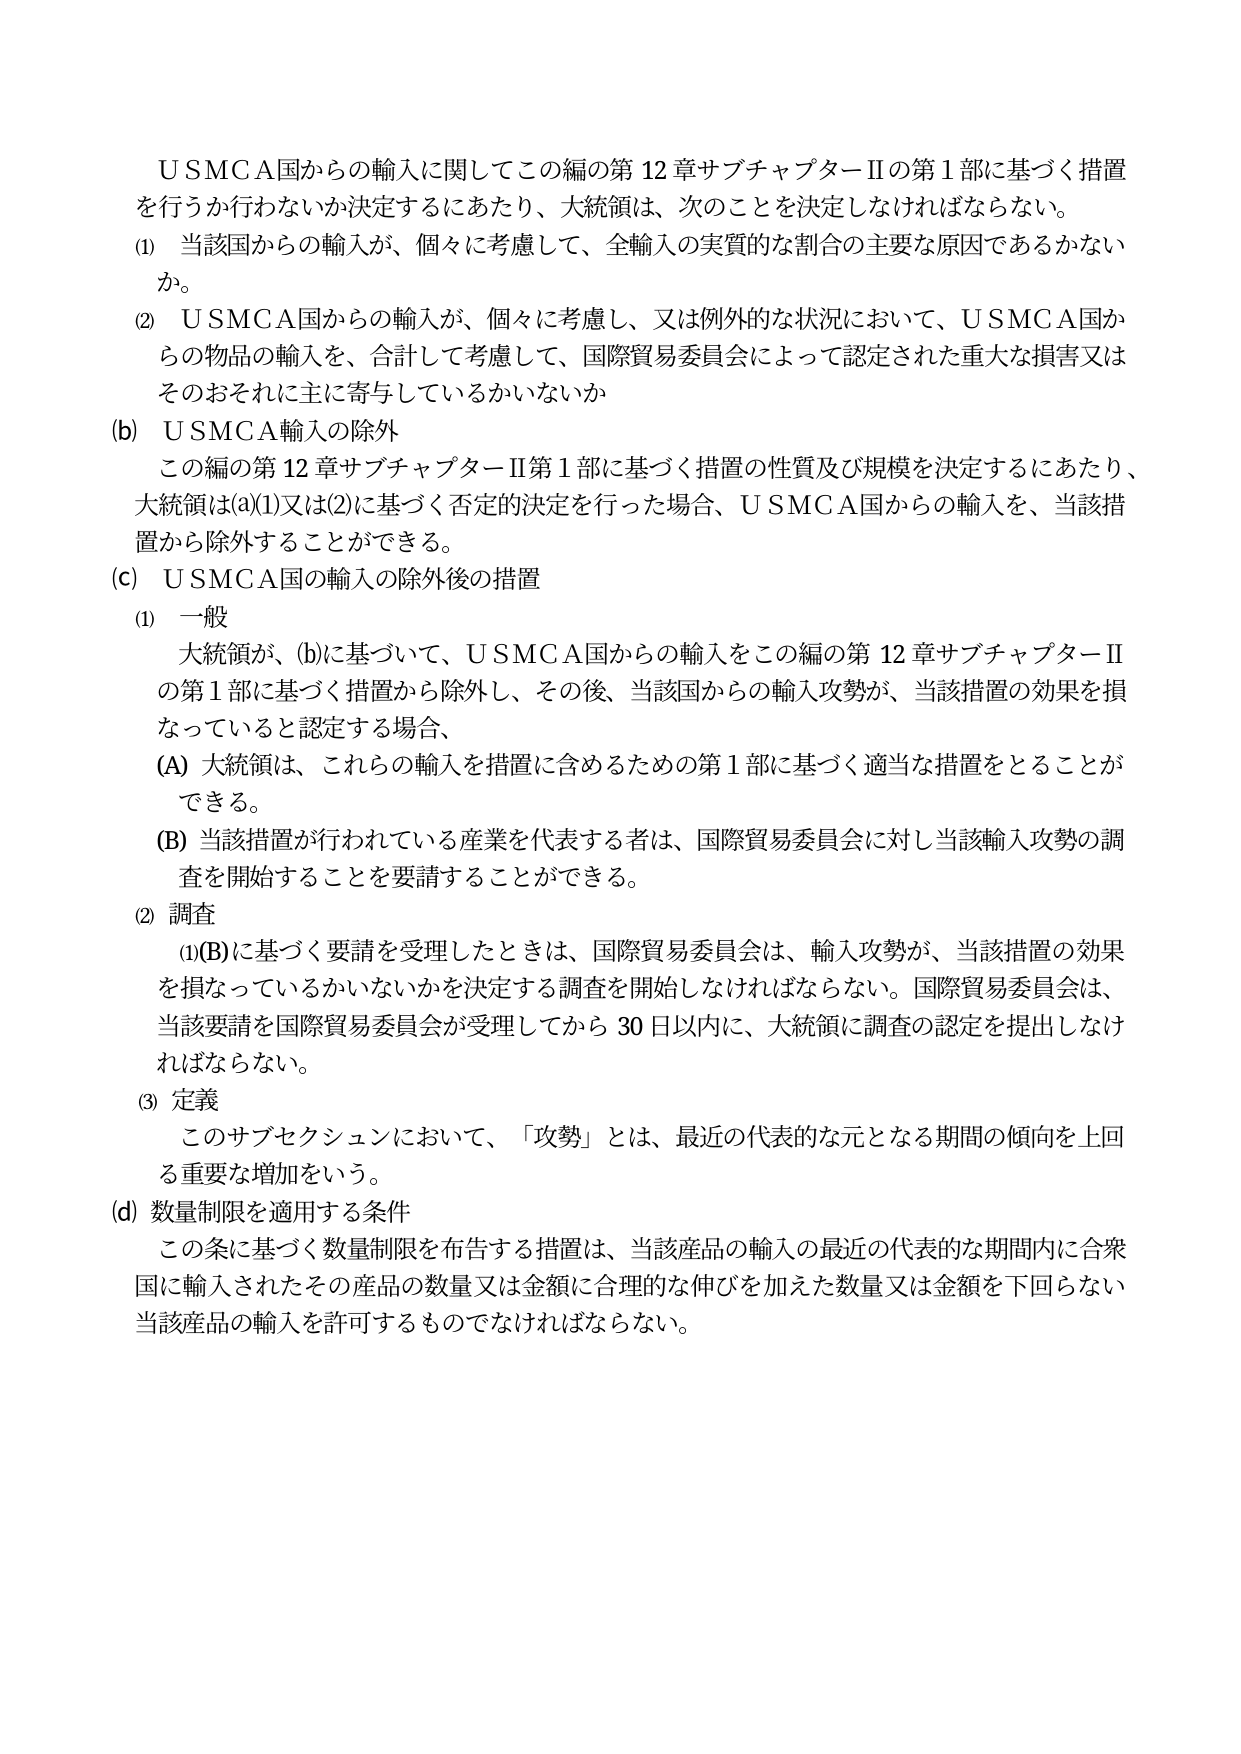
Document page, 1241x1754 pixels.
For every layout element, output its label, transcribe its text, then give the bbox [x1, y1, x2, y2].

text ⑴ 当該国からの輸入が、個々に考慮して、全輸入の実質的な割合の主要な原因であるかないか。 [134, 224, 1128, 299]
text ⑶ 定義 [137, 1080, 1128, 1117]
text この条に基づく数量制限を布告する措置は、当該産品の輸入の最近の代表的な期間内に合衆国に輸入されたその産品の数量又は金額に合理的な伸びを加えた数量又は金額を下回らない当該産品の輸入を許可するものでなければならない。 [134, 1228, 1128, 1340]
text ⒝ ＵＳＭＣＡ輸入の除外 [112, 410, 1128, 447]
text ＵＳＭＣＡ国からの輸入に関してこの編の第12章サブチャプターⅡの第１部に基づく措置を行うか行わないか決定するにあたり、大統領は、次のことを決定しなければならない。 [134, 150, 1128, 224]
text 大統領が、⒝に基づいて、ＵＳＭＣＡ国からの輸入をこの編の第12章サブチャプターⅡの第１部に基づく措置から除外し、その後、当該国からの輸入攻勢が、当該措置の効果を損なっていると認定する場合、 [156, 633, 1128, 745]
text ⑵ ＵＳＭＣＡ国からの輸入が、個々に考慮し、又は例外的な状況において、ＵＳＭＣＡ国からの物品の輸入を、合計して考慮して、国際貿易委員会によって認定された重大な損害又はそのおそれに主に寄与しているかいないか [134, 299, 1128, 410]
text ⒞ ＵＳＭＣＡ国の輸入の除外後の措置 [112, 559, 1128, 596]
text ⑴(B)に基づく要請を受理したときは、国際貿易委員会は、輸入攻勢が、当該措置の効果を損なっているかいないかを決定する調査を開始しなければならない。国際貿易委員会は、当該要請を国際貿易委員会が受理してから30日以内に、大統領に調査の認定を提出しなければならない。 [156, 931, 1128, 1080]
text ⑵ 調査 [134, 894, 1128, 931]
text (A) 大統領は、これらの輸入を措置に含めるための第１部に基づく適当な措置をとることができる。 [156, 745, 1128, 819]
text このサブセクシュンにおいて、「攻勢」とは、最近の代表的な元となる期間の傾向を上回る重要な増加をいう。 [156, 1117, 1128, 1191]
text この編の第12章サブチャプターⅡ第１部に基づく措置の性質及び規模を決定するにあたり、大統領は⒜⑴又は⑵に基づく否定的決定を行った場合、ＵＳＭＣＡ国からの輸入を、当該措置から除外することができる。 [134, 447, 1128, 559]
text (B) 当該措置が行われている産業を代表する者は、国際貿易委員会に対し当該輸入攻勢の調査を開始することを要請することができる。 [156, 819, 1128, 894]
text ⑴ 一般 [134, 596, 1128, 633]
text ⒟ 数量制限を適用する条件 [112, 1191, 1128, 1228]
